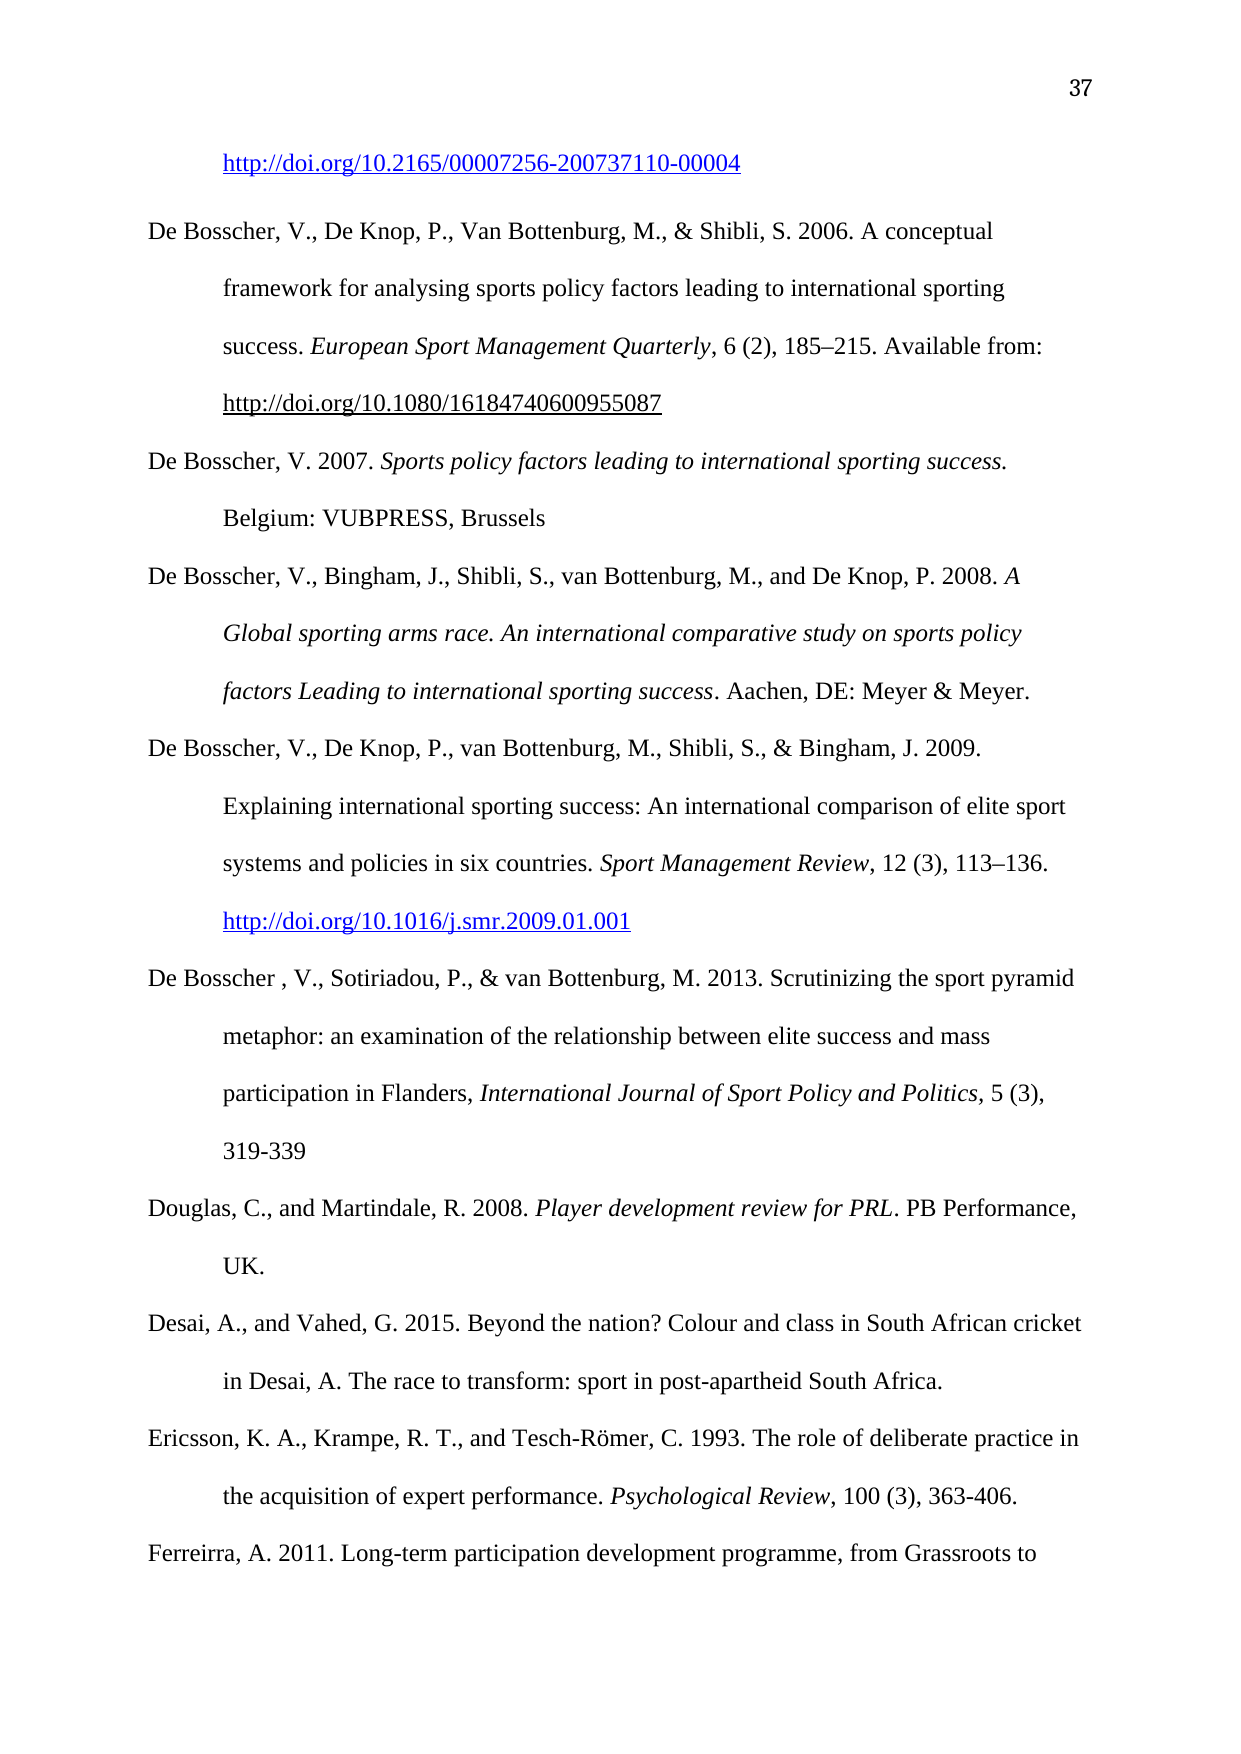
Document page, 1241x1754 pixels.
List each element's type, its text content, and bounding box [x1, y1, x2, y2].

text De Bosscher, V., De Knop, P., van Bottenburg, M., Shibli, S., & Bingham, J. 2009. Explaining international sporting success: An international comparison of elite sport systems and policies in six countries. Sport Management Review, 12 (3), 113–136. http://doi.org/10.1016/j.smr.2009.01.001 [148, 733, 1092, 934]
text De Bosscher, V., De Knop, P., Van Bottenburg, M., & Shibli, S. 2006. A conceptual framework for analysing sports policy factors leading to international sporting success. European Sport Management Quarterly, 6 (2), 185–215. Available from: http://doi.org/10.1080/16184740600955087 [148, 216, 1092, 417]
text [148, 1538, 1092, 1567]
text Douglas, C., and Martindale, R. 2008. Player development review for PRL. PB Performance, UK. [148, 1193, 1092, 1279]
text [148, 148, 1092, 176]
text Ericsson, K. A., Krampe, R. T., and Tesch-Römer, C. 1993. The role of deliberate practice in the acquisition of expert performance. Psychological Review, 100 (3), 363-406. [148, 1423, 1092, 1509]
text De Bosscher, V. 2007. Sports policy factors leading to international sporting success. Belgium: VUBPRESS, Brussels [148, 446, 1092, 532]
text Desai, A., and Vahed, G. 2015. Beyond the nation? Colour and class in South African cricket in Desai, A. The race to transform: sport in post-apartheid South Africa. [148, 1308, 1092, 1394]
text De Bosscher , V., Sotiriadou, P., & van Bottenburg, M. 2013. Scrutinizing the sport pyramid metaphor: an examination of the relationship between elite success and mass participation in Flanders, International Journal of Sport Policy and Politics, 5 (3), 319-339 [148, 963, 1092, 1164]
text De Bosscher, V., Bingham, J., Shibli, S., van Bottenburg, M., and De Knop, P. 2008. A Global sporting arms race. An international comparative study on sports policy factors Leading to international sporting success. Aachen, DE: Meyer & Meyer. [148, 561, 1092, 704]
